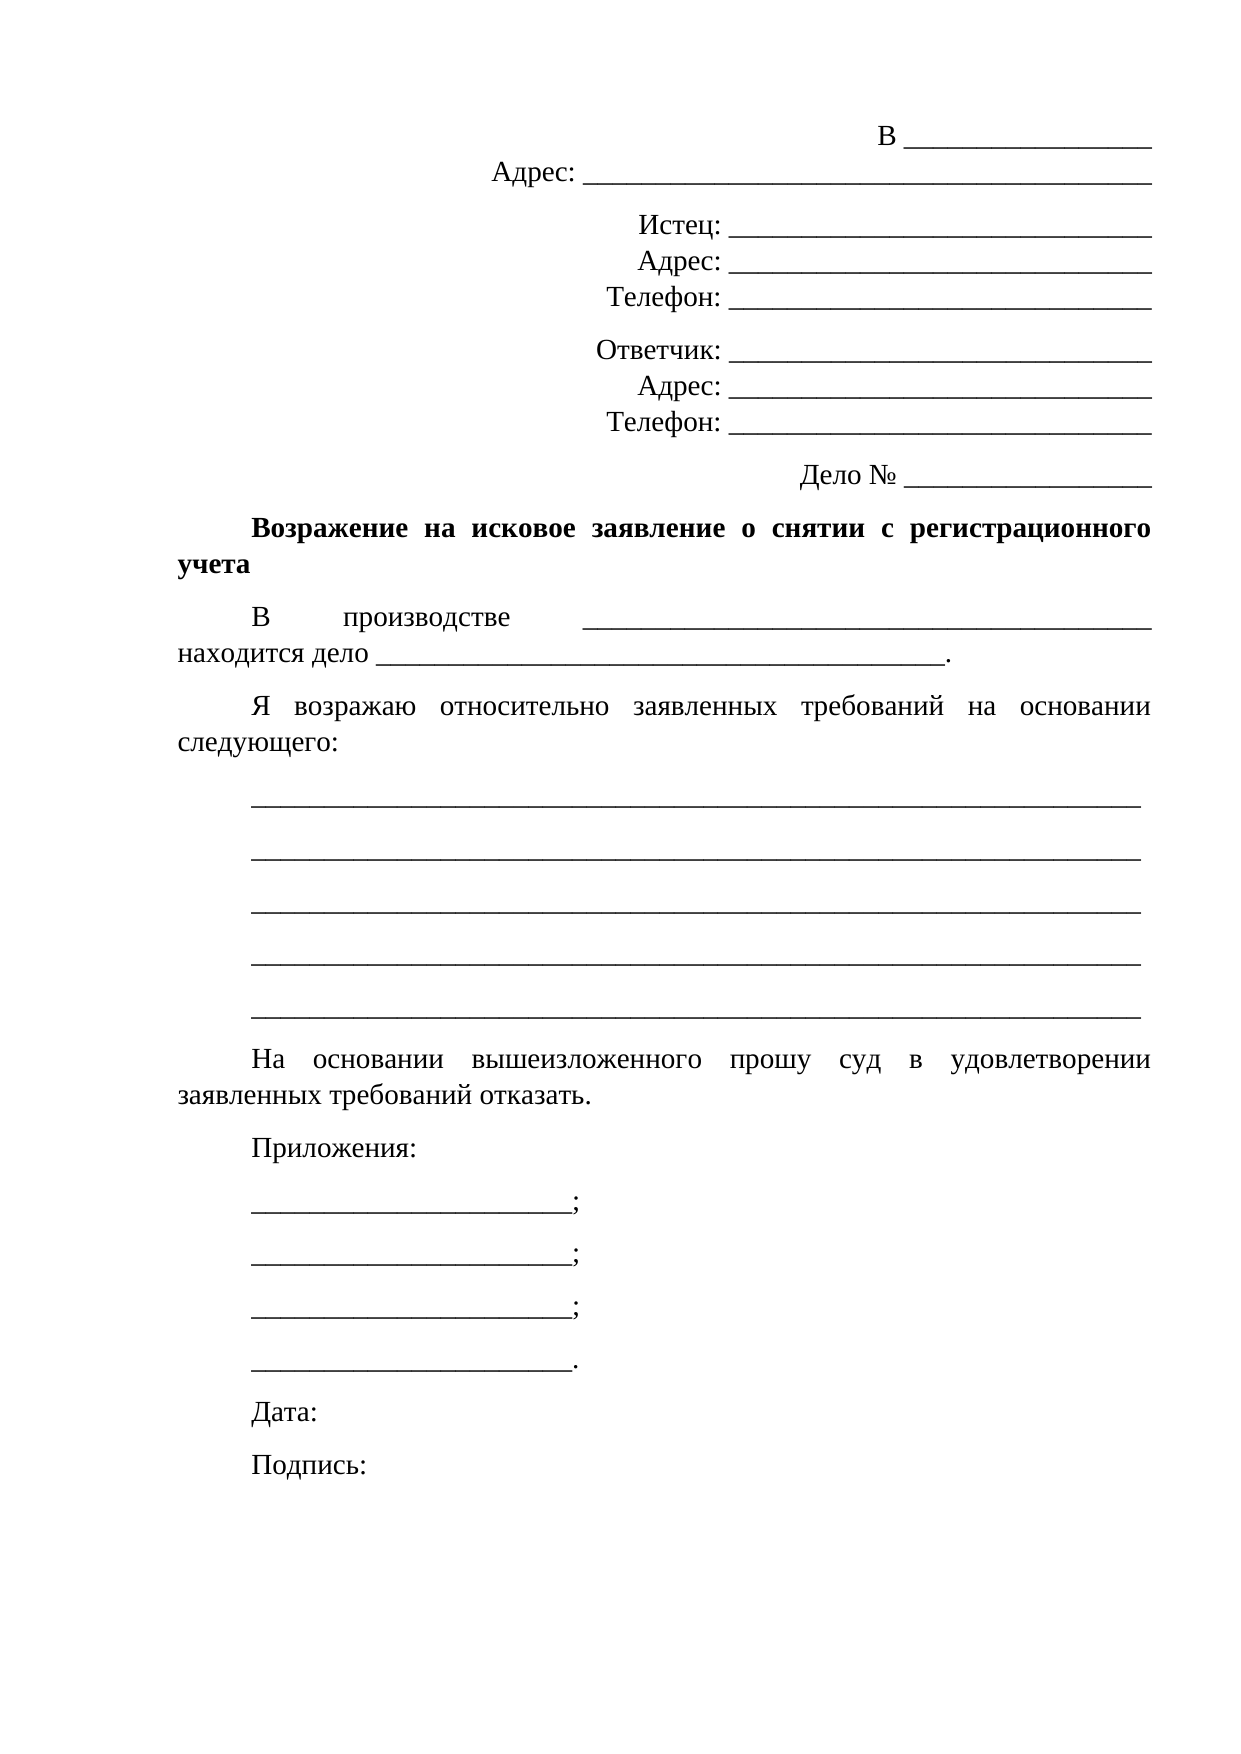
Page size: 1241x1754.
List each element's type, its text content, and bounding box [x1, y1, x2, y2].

text Я возражаю относительно заявленных требований на основании следующего: [177, 688, 1152, 758]
text Дело № _________________ [177, 457, 1152, 491]
text _____________________________________________________________ [177, 883, 1152, 916]
text Возражение на исковое заявление о снятии с регистрационного учета [177, 510, 1152, 580]
text _____________________________________________________________ [177, 830, 1152, 863]
text Истец: _____________________________ Адрес: _____________________________ Телефон: _____________________________ [177, 207, 1152, 313]
text _____________________________________________________________ [177, 988, 1152, 1022]
text _____________________________________________________________ [177, 777, 1152, 811]
text ______________________; [177, 1288, 1152, 1322]
text В _________________ Адрес: _______________________________________ [177, 118, 1152, 188]
text Подпись: [177, 1447, 1152, 1480]
text Дата: [177, 1394, 1152, 1428]
text В производстве _______________________________________ находится дело _______________________________________. [177, 599, 1152, 669]
text ______________________; [177, 1236, 1152, 1269]
text На основании вышеизложенного прошу суд в удовлетворении заявленных требований отказать. [177, 1041, 1152, 1111]
text ______________________; [177, 1183, 1152, 1216]
text Приложения: [177, 1130, 1152, 1163]
text Ответчик: _____________________________ Адрес: _____________________________ Телефон: _____________________________ [177, 332, 1152, 438]
text ______________________. [177, 1341, 1152, 1375]
text _____________________________________________________________ [177, 935, 1152, 969]
